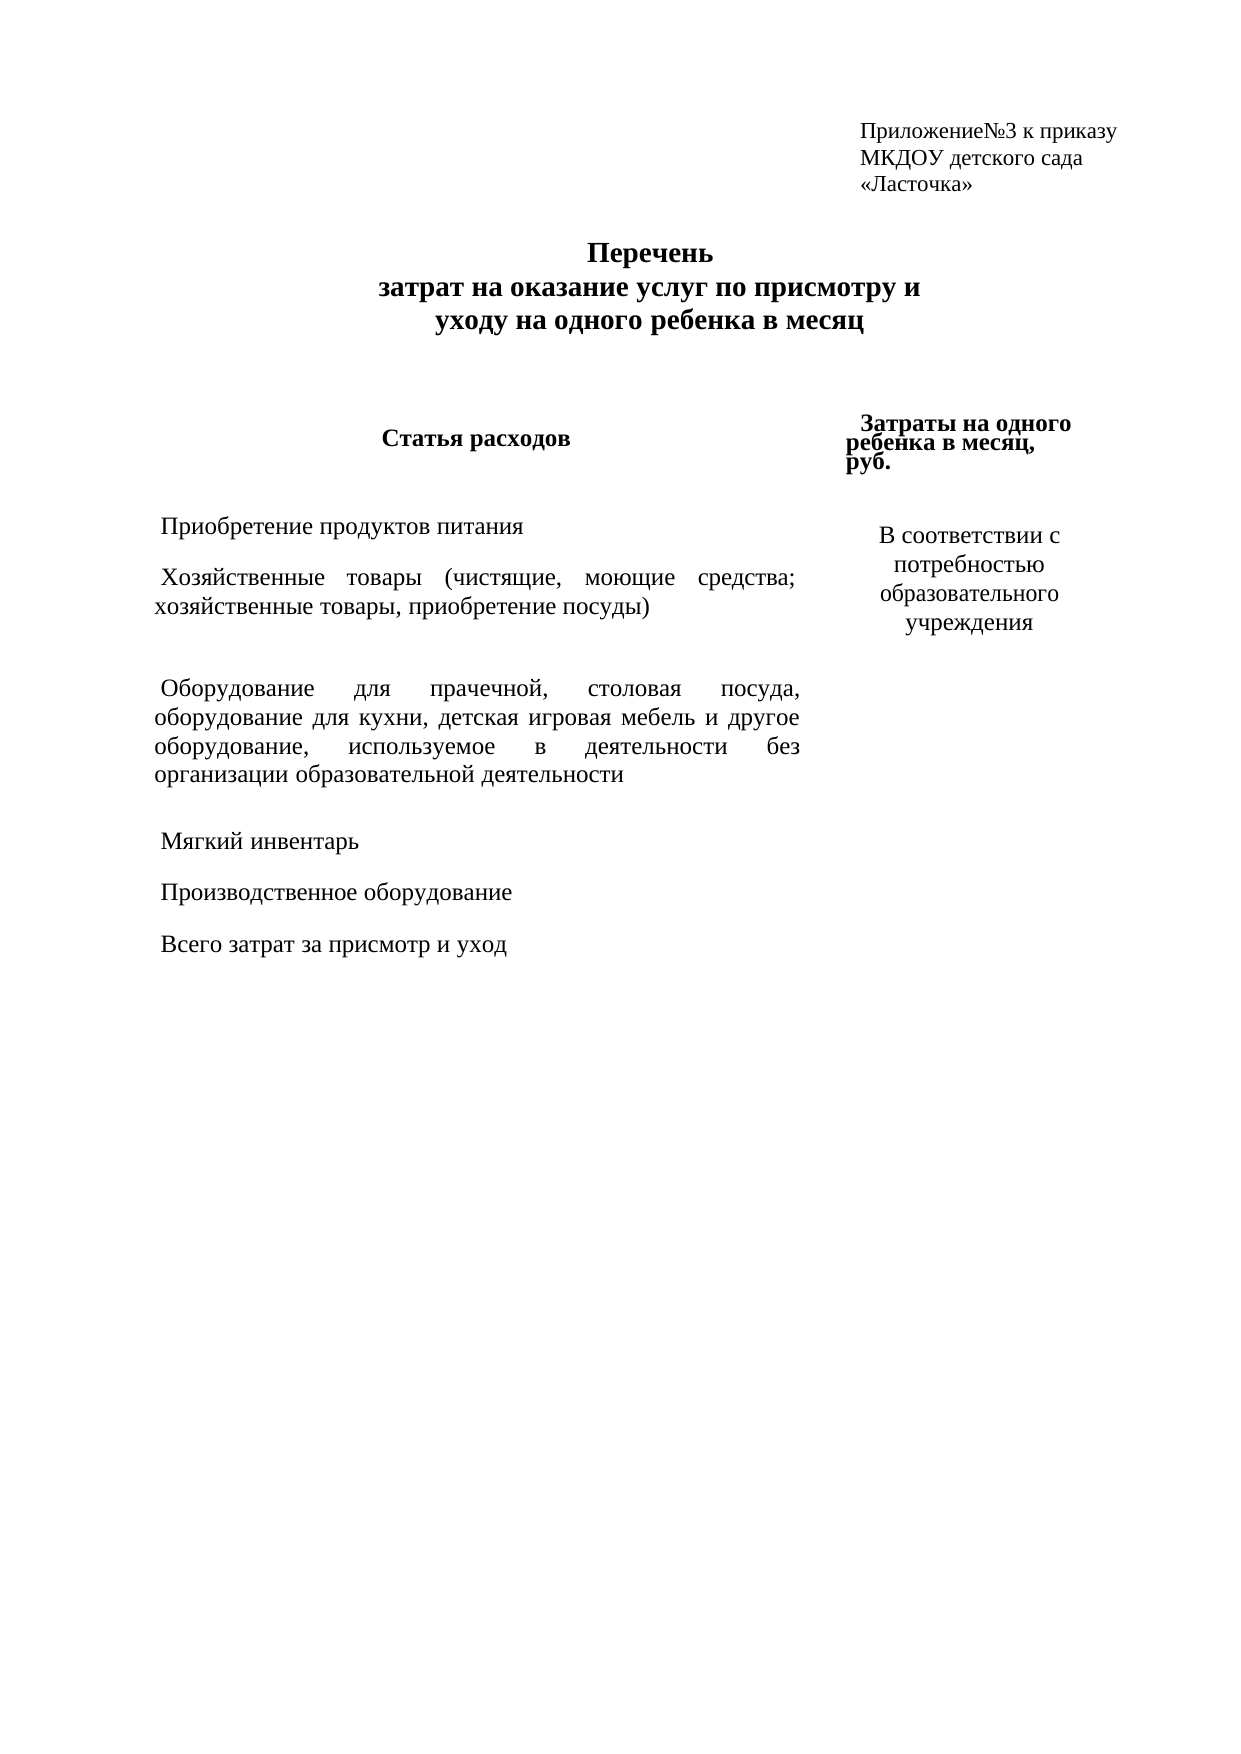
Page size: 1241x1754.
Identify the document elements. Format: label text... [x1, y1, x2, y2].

text Мягкий инвентарь Производственное оборудование Всего затрат за присмотр и уход [160, 826, 515, 957]
text Статья расходов Затраты на одного ребенка в месяц, руб. [381, 408, 1086, 474]
text В соответствии с потребностью образовательного учреждения [875, 521, 1064, 636]
text Оборудование для прачечной, столовая посуда, оборудование для кухни, детская игровая мебель и другое оборудование, используемое в деятельности без организации образовательной деятельности [154, 673, 800, 788]
text Приобретение продуктов питания [160, 511, 797, 540]
text Хозяйственные товары (чистящие, моющие средства; хозяйственные товары, приобретение посуды) [154, 562, 797, 620]
text Приложение№3 к приказу МКДОУ детского сада [860, 117, 1150, 170]
subtitle Перечень [177, 235, 1123, 269]
text затрат на оказание услуг по присмотру и уходу на одного ребенка в месяц [338, 269, 961, 336]
text «Ласточка» [860, 170, 1062, 196]
